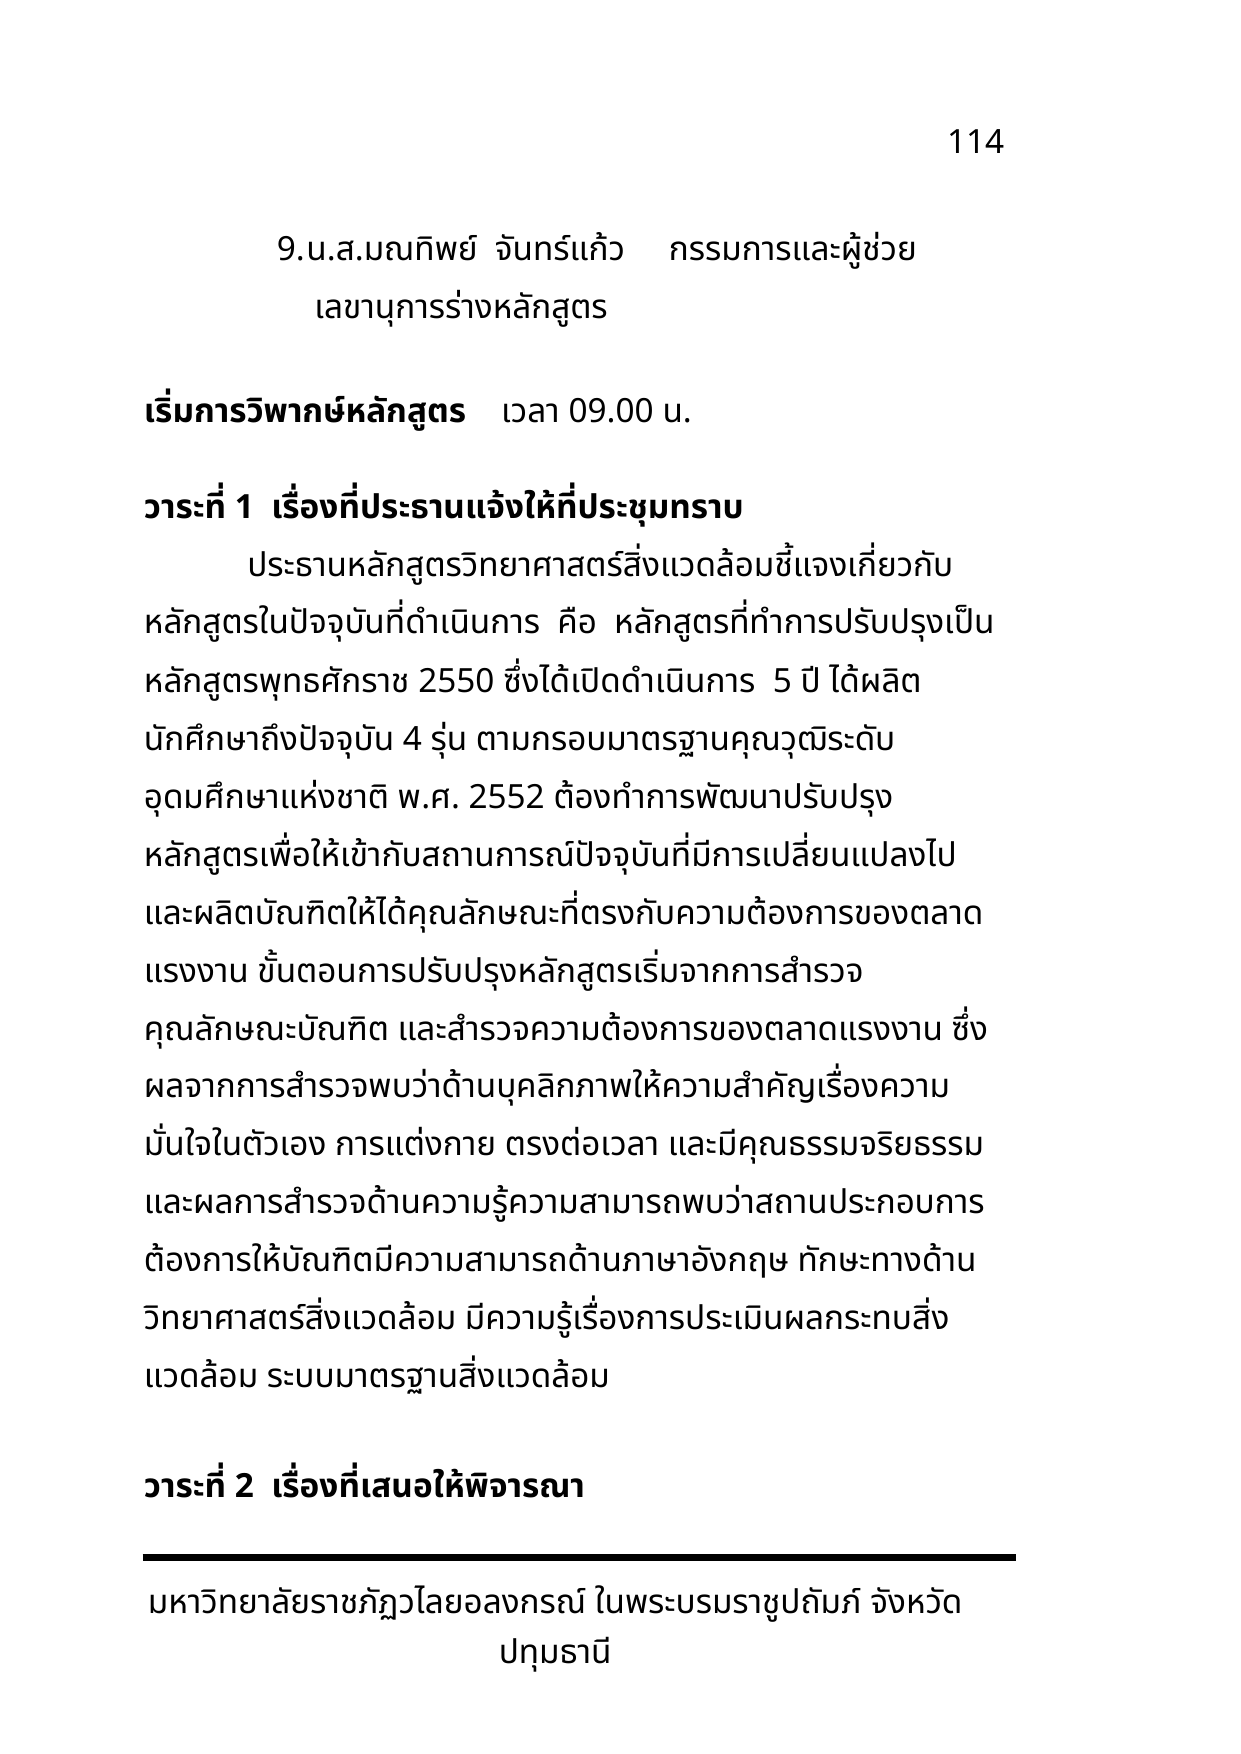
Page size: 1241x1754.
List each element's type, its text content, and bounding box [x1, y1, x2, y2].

text ประธานหลักสูตรวิทยาศาสตร์สิ่งแวดล้อมชี้แจงเกี่ยวกับหลักสูตรในปัจจุบันที่ดำเนินการ คือ หลักสูตรที่ทำการปรับปรุงเป็นหลักสูตรพุทธศักราช 2550 ซึ่งได้เปิดดำเนินการ 5 ปี ได้ผลิตนักศึกษาถึงปัจจุบัน 4 รุ่น ตามกรอบมาตรฐานคุณวุฒิระดับอุดมศึกษาแห่งชาติ พ.ศ. 2552 ต้องทำการพัฒนาปรับปรุงหลักสูตรเพื่อให้เข้ากับสถานการณ์ปัจจุบันที่มีการเปลี่ยนแปลงไป และผลิตบัณฑิตให้ได้คุณลักษณะที่ตรงกับความต้องการของตลาดแรงงาน ขั้นตอนการปรับปรุงหลักสูตรเริ่มจากการสำรวจคุณลักษณะบัณฑิต และสำรวจความต้องการของตลาดแรงงาน ซึ่งผลจากการสำรวจพบว่าด้านบุคลิกภาพให้ความสำคัญเรื่องความมั่นใจในตัวเอง การแต่งกาย ตรงต่อเวลา และมีคุณธรรมจริยธรรม และผลการสำรวจด้านความรู้ความสามารถพบว่าสถานประกอบการต้องการให้บัณฑิตมีความสามารถด้านภาษาอังกฤษ ทักษะทางด้านวิทยาศาสตร์สิ่งแวดล้อม มีความรู้เรื่องการประเมินผลกระทบสิ่งแวดล้อม ระบบมาตรฐานสิ่งแวดล้อม [144, 541, 1004, 1402]
text เริ่มการวิพากษ์หลักสูตร เวลา 09.00 น. [144, 386, 1004, 437]
text วาระที่ 2 เรื่องที่เสนอให้พิจารณา [144, 1462, 1004, 1513]
text วาระที่ 1 เรื่องที่ประธานแจ้งให้ที่ประชุมทราบ [144, 482, 1004, 533]
list น.ส.มณทิพย์ จันทร์แก้ว กรรมการและผู้ช่วยเลขานุการร่างหลักสูตร [277, 225, 1004, 333]
